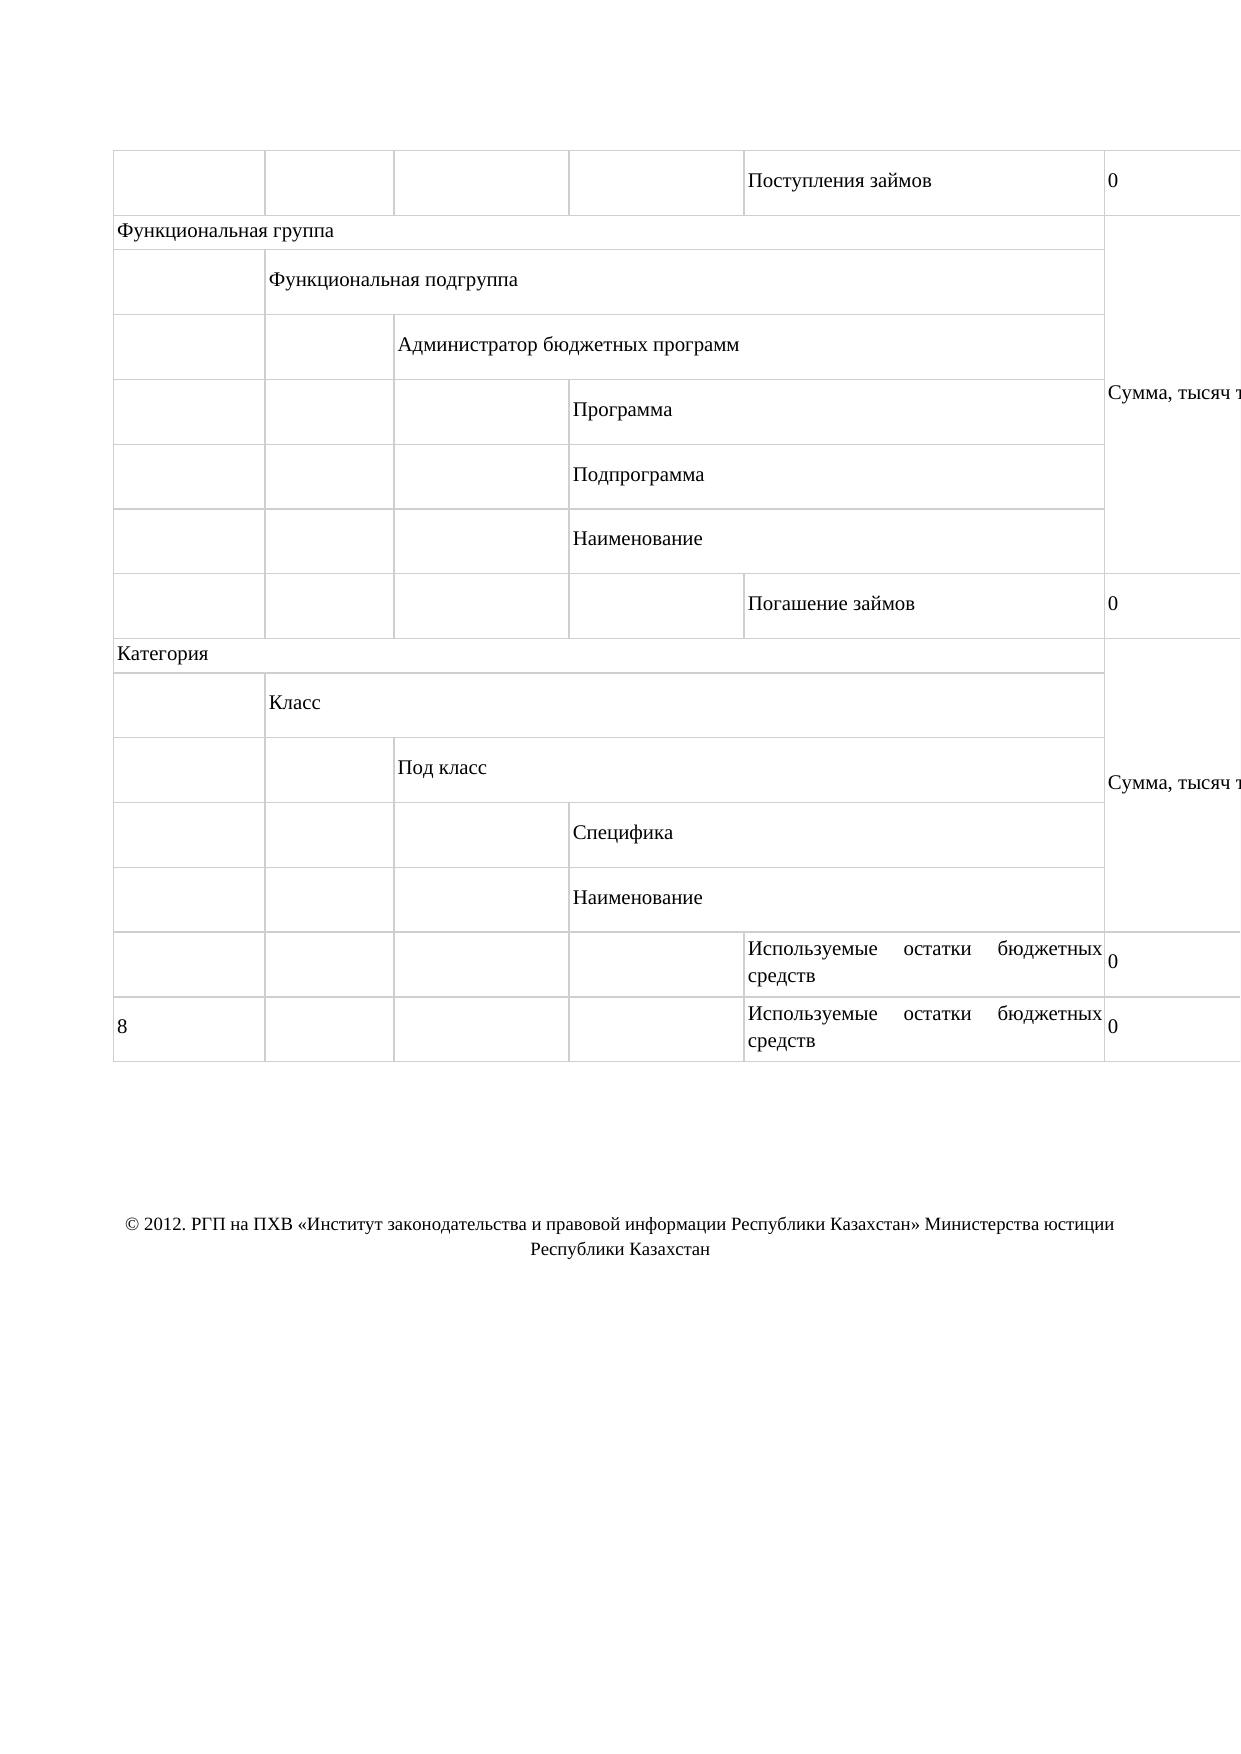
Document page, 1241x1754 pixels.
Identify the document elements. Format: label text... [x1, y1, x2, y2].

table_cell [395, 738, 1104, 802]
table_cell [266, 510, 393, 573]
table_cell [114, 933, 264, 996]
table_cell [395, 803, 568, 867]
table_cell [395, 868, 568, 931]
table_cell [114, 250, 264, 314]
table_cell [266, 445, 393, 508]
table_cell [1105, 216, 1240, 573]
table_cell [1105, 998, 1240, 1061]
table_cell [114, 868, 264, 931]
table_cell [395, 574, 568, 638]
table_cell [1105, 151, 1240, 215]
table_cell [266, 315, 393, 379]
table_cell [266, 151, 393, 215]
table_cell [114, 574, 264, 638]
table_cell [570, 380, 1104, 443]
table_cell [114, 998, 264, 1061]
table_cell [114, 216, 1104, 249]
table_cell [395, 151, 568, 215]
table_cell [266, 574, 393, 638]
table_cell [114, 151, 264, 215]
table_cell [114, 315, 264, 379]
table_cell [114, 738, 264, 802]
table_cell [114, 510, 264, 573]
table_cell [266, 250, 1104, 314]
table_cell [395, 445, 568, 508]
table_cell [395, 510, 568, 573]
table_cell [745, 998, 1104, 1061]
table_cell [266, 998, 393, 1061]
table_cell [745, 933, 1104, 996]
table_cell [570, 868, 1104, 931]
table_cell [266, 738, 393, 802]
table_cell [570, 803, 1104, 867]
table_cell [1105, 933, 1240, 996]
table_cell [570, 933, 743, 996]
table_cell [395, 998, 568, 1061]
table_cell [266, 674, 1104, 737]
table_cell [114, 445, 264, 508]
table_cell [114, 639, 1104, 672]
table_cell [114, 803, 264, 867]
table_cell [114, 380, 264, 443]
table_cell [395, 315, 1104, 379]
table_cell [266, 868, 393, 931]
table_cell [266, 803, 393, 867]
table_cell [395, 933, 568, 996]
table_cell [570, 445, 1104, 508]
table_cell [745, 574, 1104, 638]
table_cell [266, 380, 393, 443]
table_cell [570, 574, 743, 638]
text © 2012. РГП на ПХВ «Институт законодательства и правовой информации Республики Казахстан» Министерства юстиции Республики Казахстан [112, 1213, 1128, 1260]
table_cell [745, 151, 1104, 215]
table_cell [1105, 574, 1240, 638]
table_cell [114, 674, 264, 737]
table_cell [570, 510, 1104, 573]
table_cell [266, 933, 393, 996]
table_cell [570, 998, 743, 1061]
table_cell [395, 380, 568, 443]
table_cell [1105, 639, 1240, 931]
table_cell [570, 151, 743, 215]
